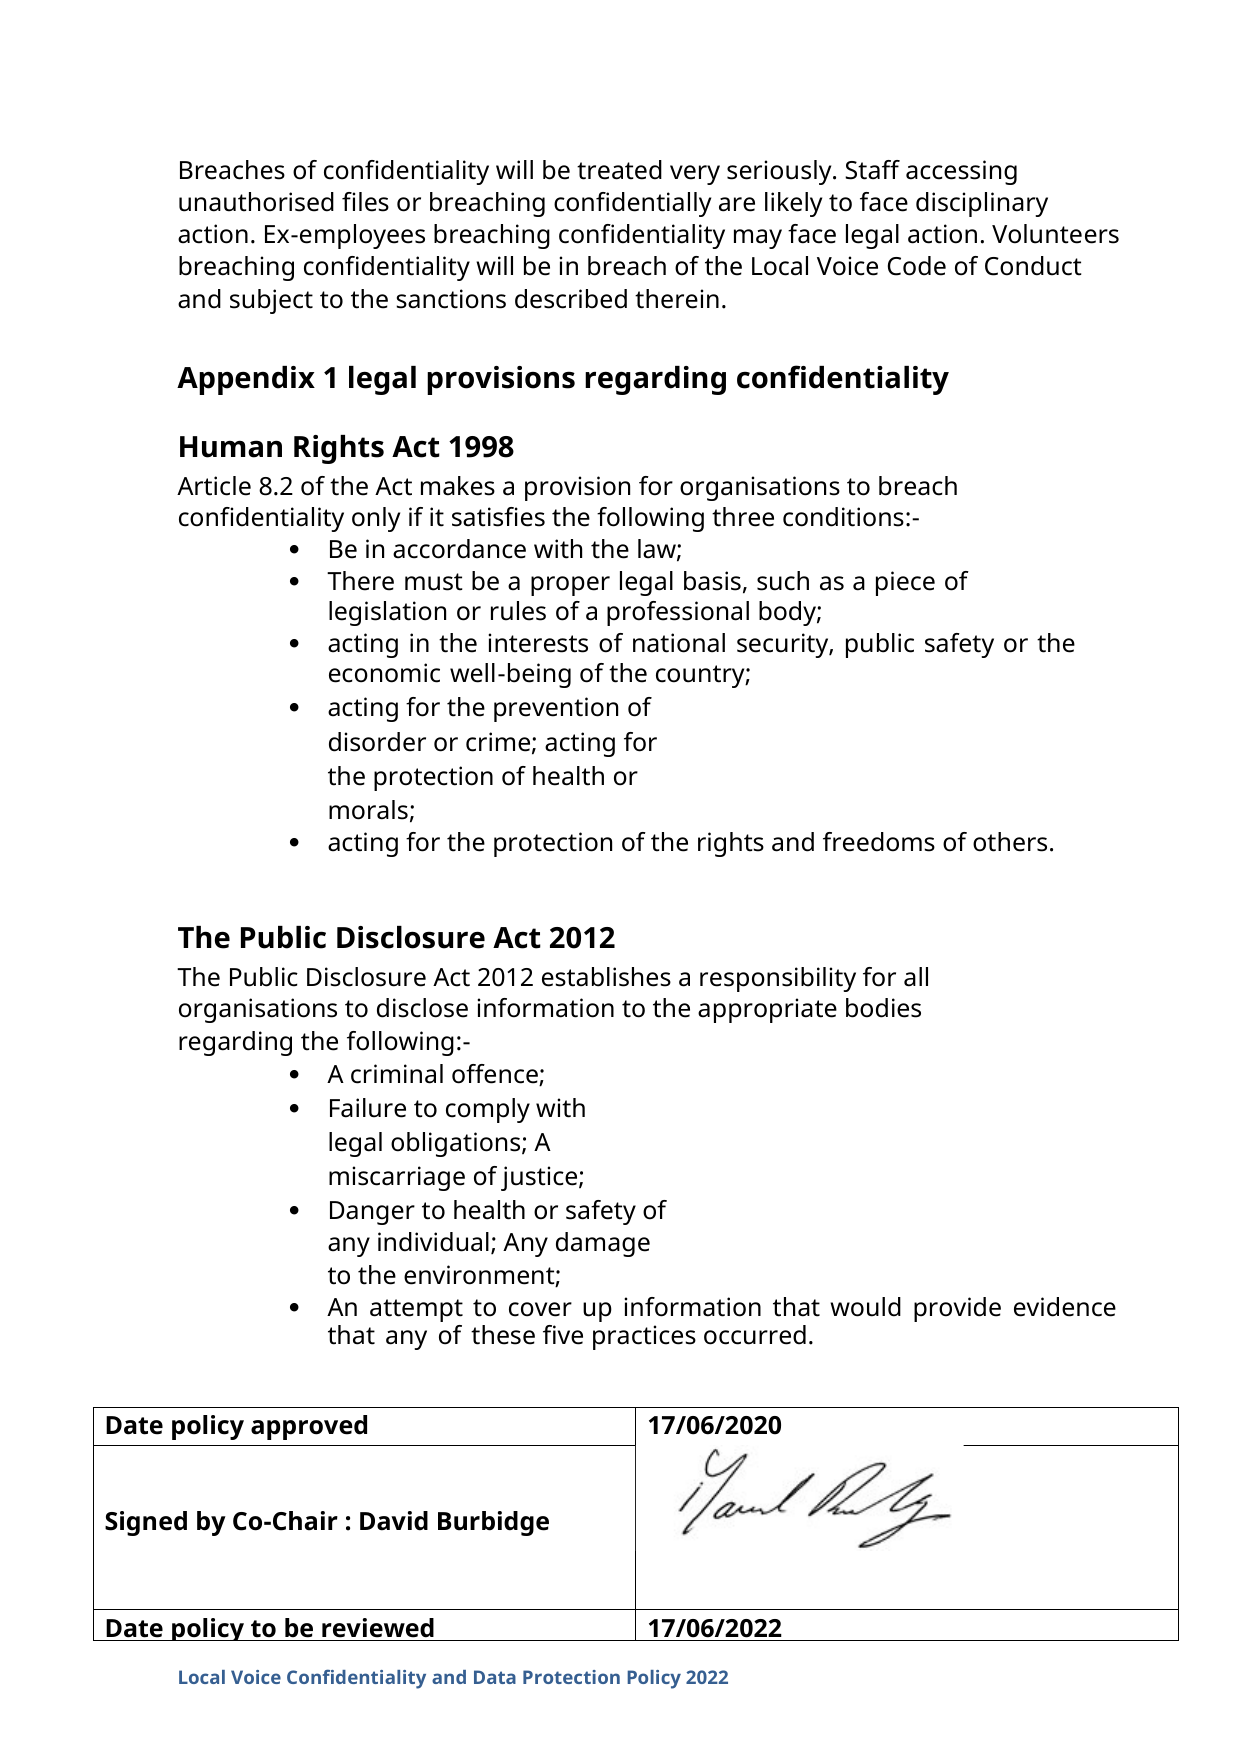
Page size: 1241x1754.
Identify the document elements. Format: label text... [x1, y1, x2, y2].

list There must be a proper legal basis, such as a piece of legislation or rules of a professional body; [290, 565, 1041, 627]
text Human Rights Act 1998 [177, 426, 1154, 466]
text Appendix 1 legal provisions regarding confidentiality [177, 358, 1154, 397]
list An attempt to cover up information that would provide evidence that any of these five practices occurred. [290, 1292, 1149, 1352]
picture [635, 1445, 964, 1551]
list Danger to health or safety of any individual; Any damage to the environment; [290, 1193, 670, 1292]
text The Public Disclosure Act 2012 establishes a responsibility for all organisations to disclose information to the appropriate bodies regarding the following:- [177, 961, 1008, 1057]
text The Public Disclosure Act 2012 [177, 917, 1154, 957]
list Failure to comply with legal obligations; A miscarriage of justice; [290, 1091, 626, 1193]
text Article 8.2 of the Act makes a provision for organisations to breach confidentiality only if it satisfies the following three conditions:- [177, 470, 1100, 533]
list acting for the prevention of disorder or crime; acting for the protection of health or morals; [290, 690, 694, 826]
list Be in accordance with the law; [290, 533, 1154, 565]
list acting in the interests of national security, public safety or the economic well-being of the country; [290, 627, 1150, 690]
list A criminal offence; [290, 1057, 1154, 1091]
text Breaches of confidentiality will be treated very seriously. Staff accessing unauthorised files or breaching confidentially are likely to face disciplinary action. Ex-employees breaching confidentiality may face legal action. Volunteers breaching confidentiality will be in breach of the Local Voice Code of Conduct and subject to the sanctions described therein. [177, 153, 1131, 315]
list acting for the protection of the rights and freedoms of others. [290, 826, 1154, 858]
